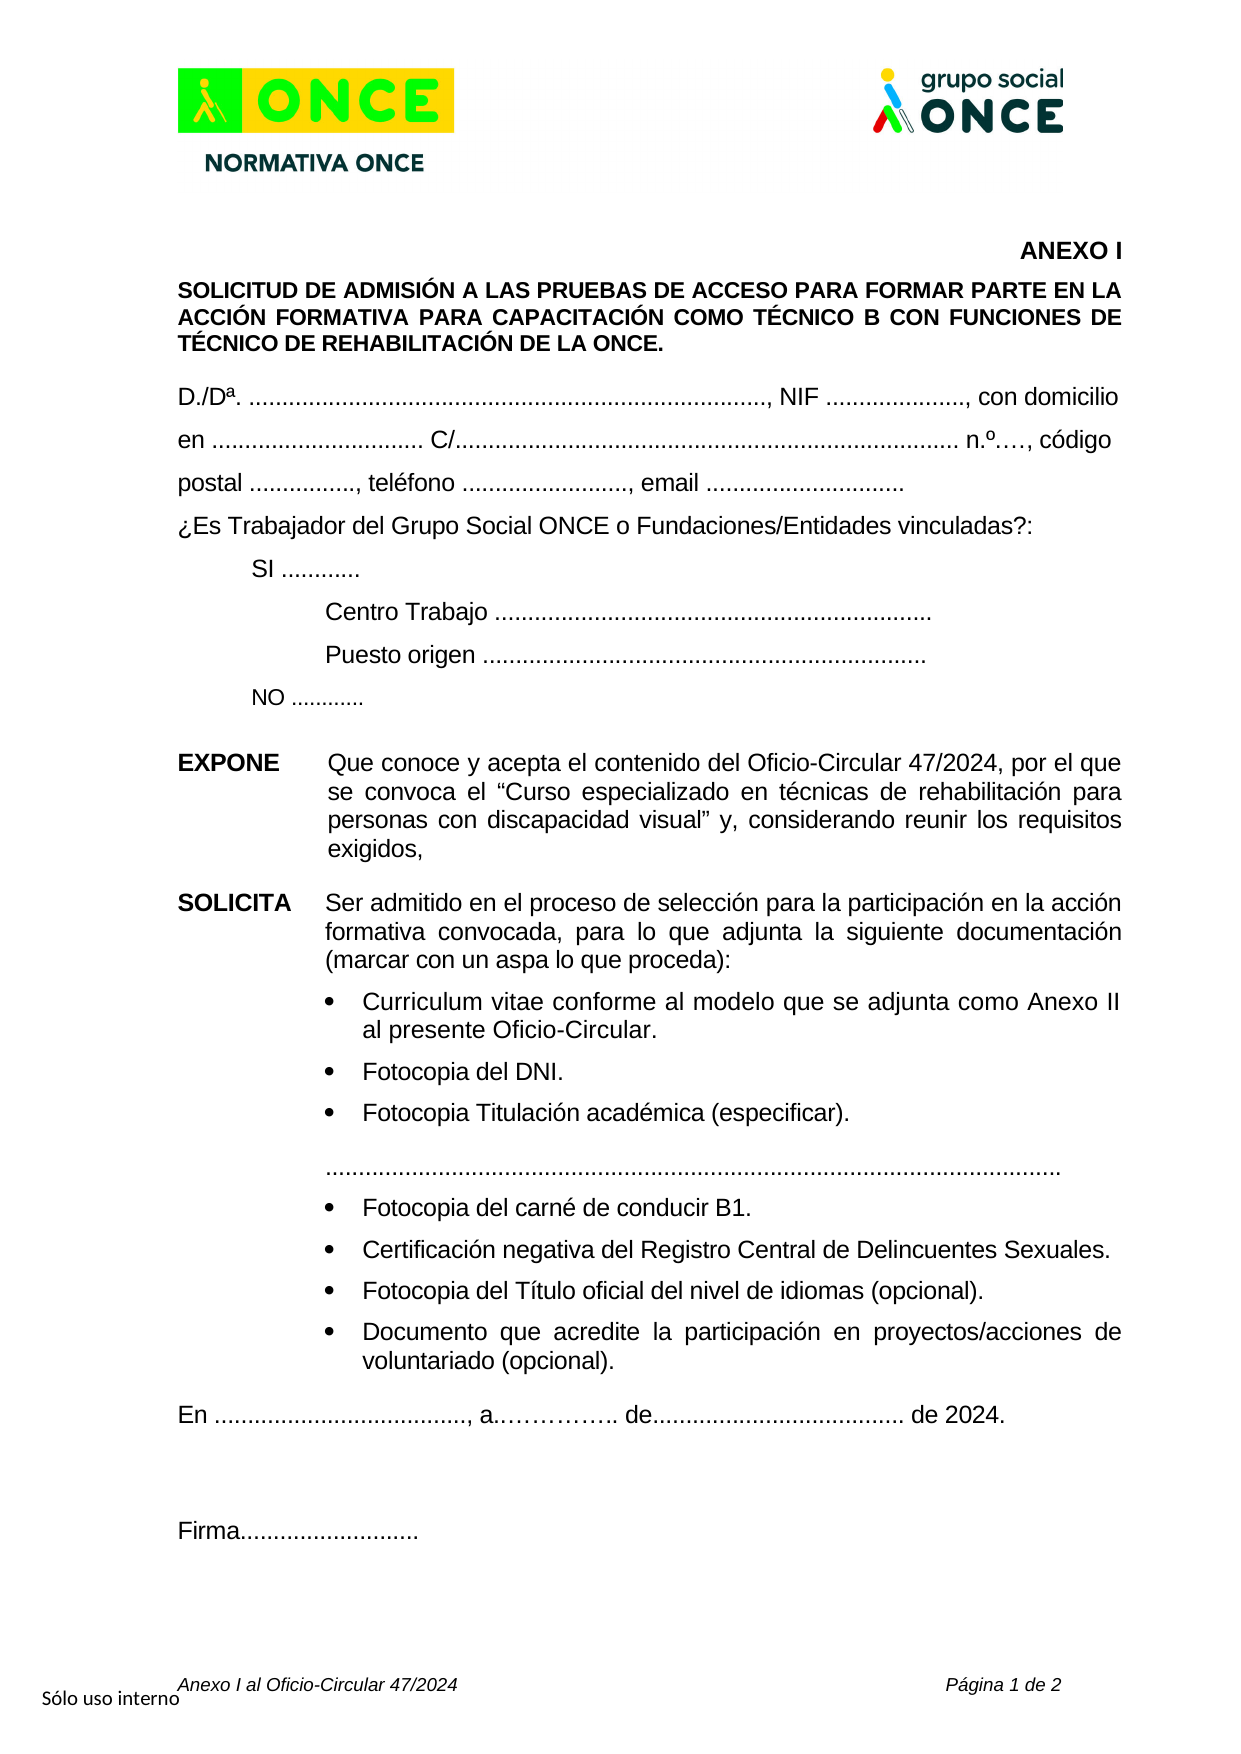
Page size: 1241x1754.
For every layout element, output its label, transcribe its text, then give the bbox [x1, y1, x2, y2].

list Documento que acredite la participación en proyectos/acciones de voluntariado (opcional). [325, 1317, 1122, 1375]
list Curriculum vitae conforme al modelo que se adjunta como Anexo II al presente Oficio-Circular. [325, 987, 1122, 1044]
text ¿Es Trabajador del Grupo Social ONCE o Fundaciones/Entidades vinculadas?: [177, 511, 1122, 540]
list Fotocopia Titulación académica (especificar). [325, 1098, 1122, 1127]
text Firma........................... [177, 1516, 1122, 1545]
picture [177, 59, 1063, 193]
text Puesto origen ................................................................... [177, 640, 1122, 669]
text En ......................................, a..………….. de...................................... de 2024. [177, 1400, 1122, 1429]
text ............................................................................................................... [325, 1152, 1122, 1181]
text SI ............ [177, 554, 1122, 583]
list Fotocopia del Título oficial del nivel de idiomas (opcional). [325, 1276, 1122, 1305]
text SOLICITUD DE ADMISIÓN A LAS PRUEBAS DE ACCESO PARA FORMAR PARTE EN LA ACCIÓN FORMATIVA PARA CAPACITACIÓN COMO TÉCNICO B CON FUNCIONES DE TÉCNICO DE REHABILITACIÓN DE LA ONCE. [177, 277, 1122, 357]
list Fotocopia del carné de conducir B1. [325, 1193, 1122, 1222]
text NO ............ [177, 683, 1122, 710]
subtitle ANEXO I [177, 236, 1122, 265]
text Centro Trabajo .................................................................. [177, 597, 1122, 626]
text SOLICITA Ser admitido en el proceso de selección para la participación en la acción formativa convocada, para lo que adjunta la siguiente documentación (marcar con un aspa lo que proceda): [177, 888, 1122, 974]
text EXPONE Que conoce y acepta el contenido del Oficio-Circular 47/2024, por el que se convoca el “Curso especializado en técnicas de rehabilitación para personas con discapacidad visual” y, considerando reunir los requisitos exigidos, [177, 748, 1122, 863]
text D./Dª. .............................................................................., NIF ....................., con domicilio en ................................ C/............................................................................ n.º.…, código postal ................, teléfono ........................., email .............................. [177, 382, 1122, 497]
list Fotocopia del DNI. [325, 1057, 1122, 1086]
list Certificación negativa del Registro Central de Delincuentes Sexuales. [325, 1234, 1122, 1263]
